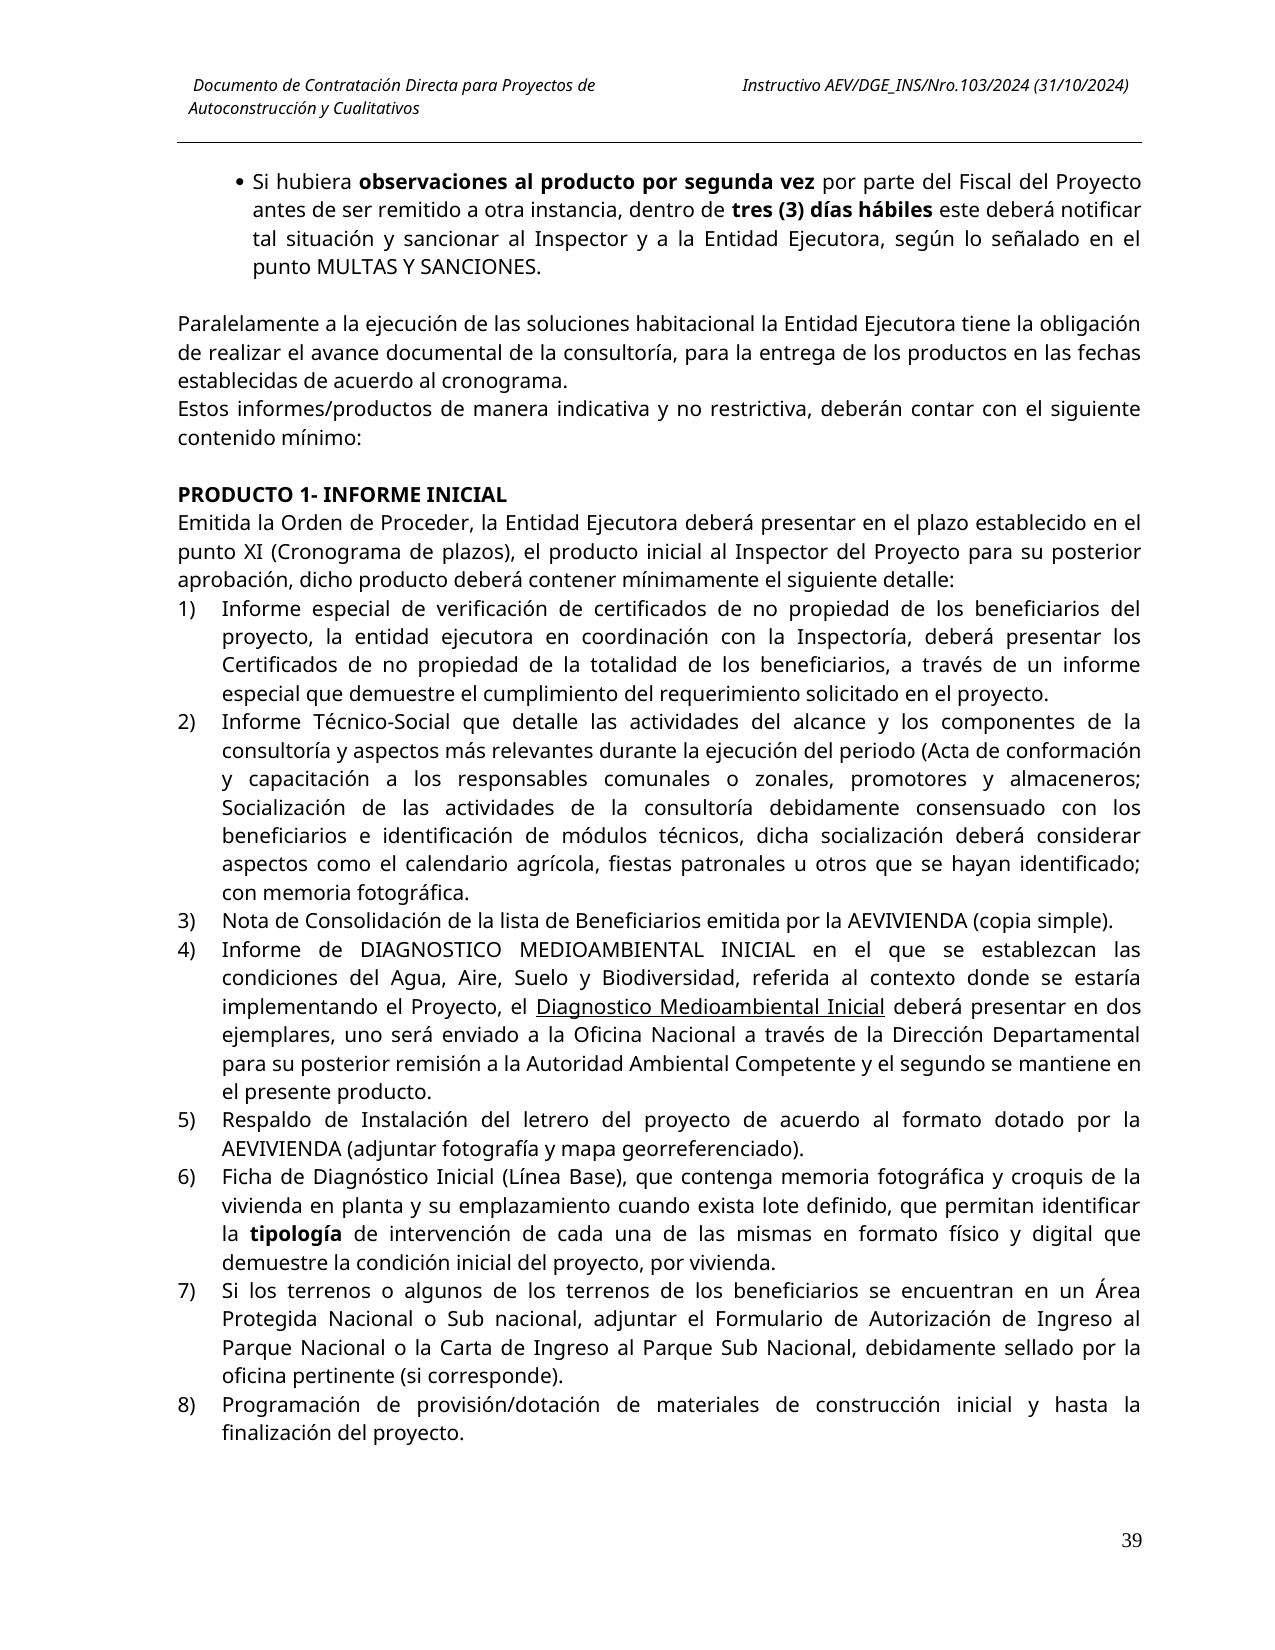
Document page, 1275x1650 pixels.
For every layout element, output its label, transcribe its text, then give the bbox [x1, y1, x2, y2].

list Ficha de Diagnóstico Inicial (Línea Base), que contenga memoria fotográfica y croquis de la vivienda en planta y su emplazamiento cuando exista lote definido, que permitan identificar la tipología de intervención de cada una de las mismas en formato físico y digital que demuestre la condición inicial del proyecto, por vivienda. [177, 1162, 1142, 1276]
text PRODUCTO 1- INFORME INICIAL [177, 480, 1142, 508]
list Si los terrenos o algunos de los terrenos de los beneficiarios se encuentran en un Área Protegida Nacional o Sub nacional, adjuntar el Formulario de Autorización de Ingreso al Parque Nacional o la Carta de Ingreso al Parque Sub Nacional, debidamente sellado por la oficina pertinente (si corresponde). [177, 1276, 1142, 1390]
list Informe especial de verificación de certificados de no propiedad de los beneficiarios del proyecto, la entidad ejecutora en coordinación con la Inspectoría, deberá presentar los Certificados de no propiedad de la totalidad de los beneficiarios, a través de un informe especial que demuestre el cumplimiento del requerimiento solicitado en el proyecto. [177, 594, 1142, 707]
list Respaldo de Instalación del letrero del proyecto de acuerdo al formato dotado por la AEVIVIENDA (adjuntar fotografía y mapa georreferenciado). [177, 1106, 1142, 1162]
text Estos informes/productos de manera indicativa y no restrictiva, deberán contar con el siguiente contenido mínimo: [177, 394, 1142, 451]
text Emitida la Orden de Proceder, la Entidad Ejecutora deberá presentar en el plazo establecido en el punto XI (Cronograma de plazos), el producto inicial al Inspector del Proyecto para su posterior aprobación, dicho producto deberá contener mínimamente el siguiente detalle: [177, 508, 1142, 594]
list Informe Técnico-Social que detalle las actividades del alcance y los componentes de la consultoría y aspectos más relevantes durante la ejecución del periodo (Acta de conformación y capacitación a los responsables comunales o zonales, promotores y almaceneros; Socialización de las actividades de la consultoría debidamente consensuado con los beneficiarios e identificación de módulos técnicos, dicha socialización deberá considerar aspectos como el calendario agrícola, fiestas patronales u otros que se hayan identificado; con memoria fotográfica. [177, 707, 1142, 906]
list Programación de provisión/dotación de materiales de construcción inicial y hasta la finalización del proyecto. [177, 1390, 1142, 1447]
list Nota de Consolidación de la lista de Beneficiarios emitida por la AEVIVIENDA (copia simple). [177, 906, 1142, 935]
list Si hubiera observaciones al producto por segunda vez por parte del Fiscal del Proyecto antes de ser remitido a otra instancia, dentro de tres (3) días hábiles este deberá notificar tal situación y sancionar al Inspector y a la Entidad Ejecutora, según lo señalado en el punto MULTAS Y SANCIONES. [236, 167, 1142, 281]
list Informe de DIAGNOSTICO MEDIOAMBIENTAL INICIAL en el que se establezcan las condiciones del Agua, Aire, Suelo y Biodiversidad, referida al contexto donde se estaría implementando el Proyecto, el Diagnostico Medioambiental Inicial deberá presentar en dos ejemplares, uno será enviado a la Oficina Nacional a través de la Dirección Departamental para su posterior remisión a la Autoridad Ambiental Competente y el segundo se mantiene en el presente producto. [177, 935, 1142, 1106]
text Paralelamente a la ejecución de las soluciones habitacional la Entidad Ejecutora tiene la obligación de realizar el avance documental de la consultoría, para la entrega de los productos en las fechas establecidas de acuerdo al cronograma. [177, 309, 1142, 394]
